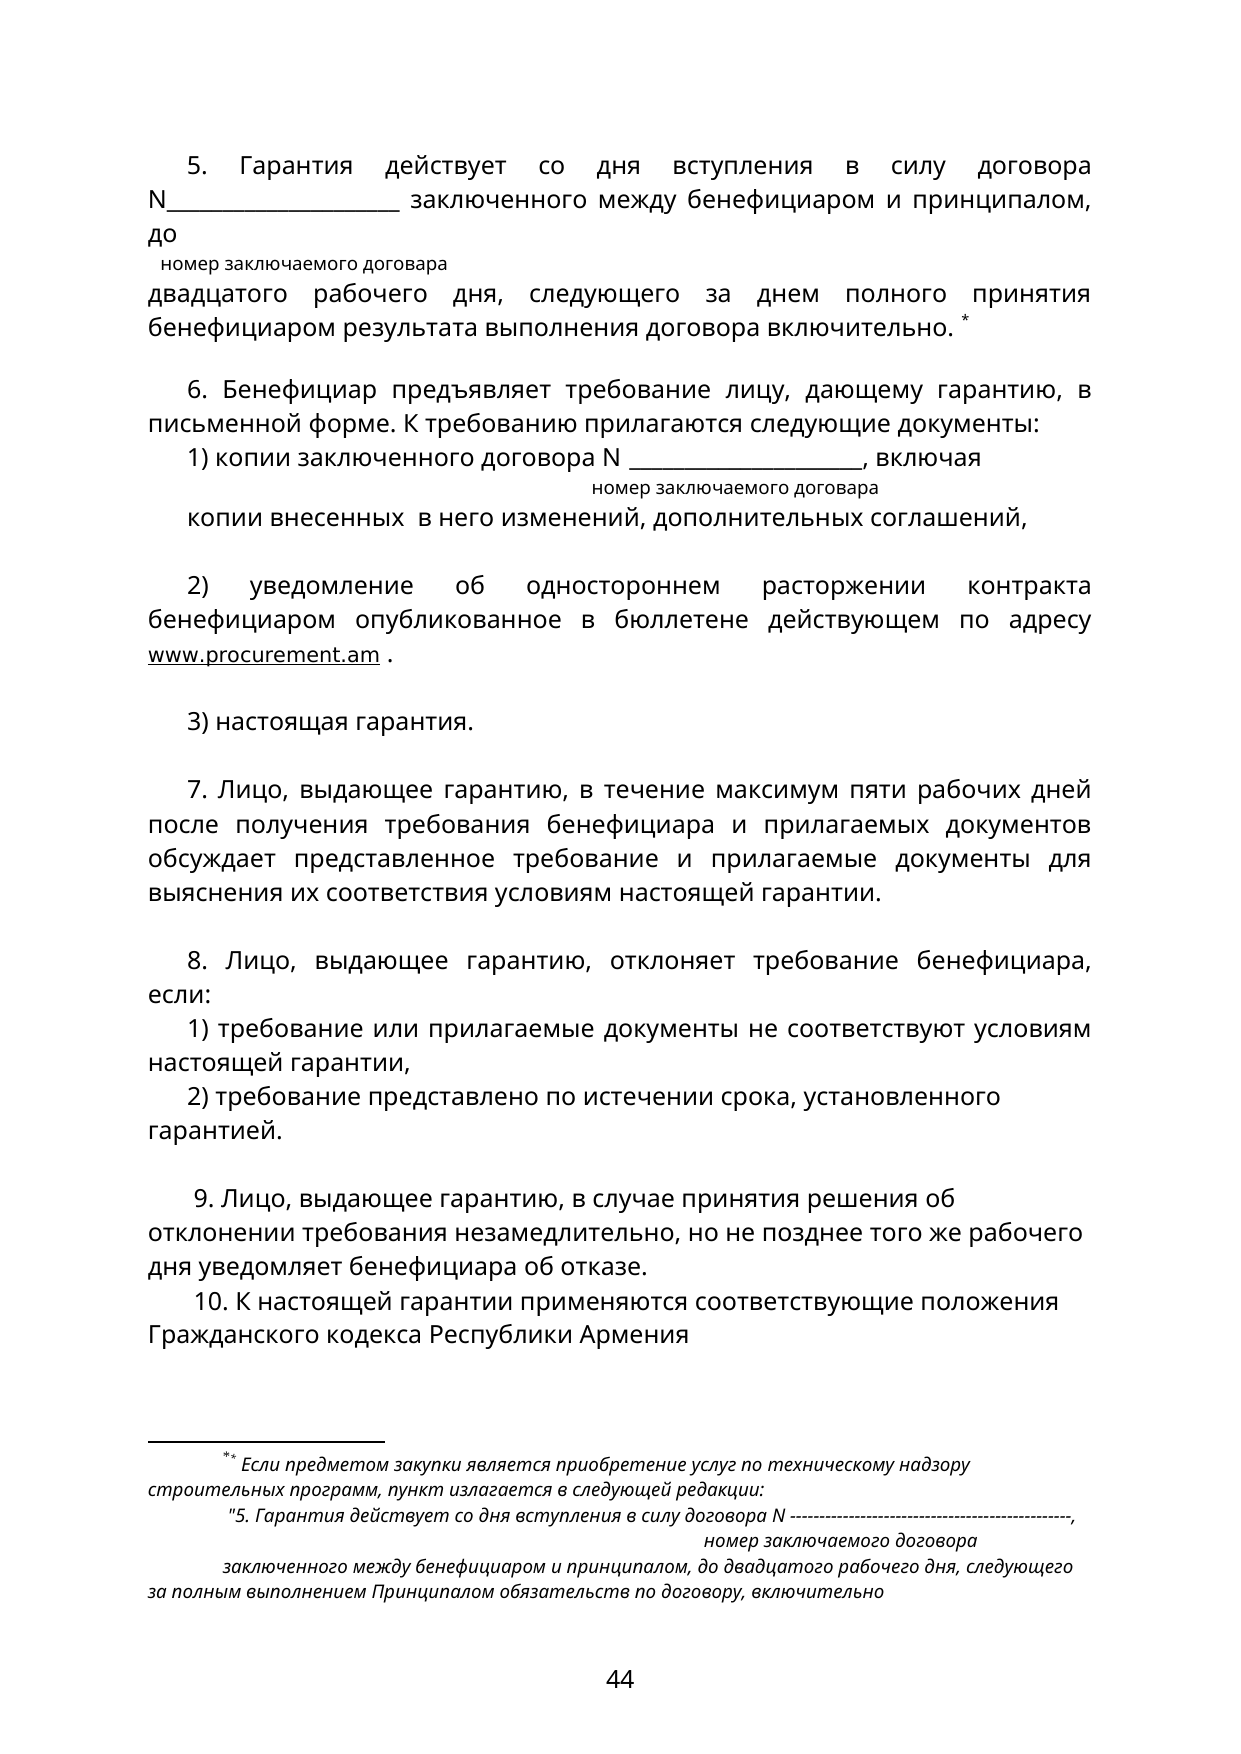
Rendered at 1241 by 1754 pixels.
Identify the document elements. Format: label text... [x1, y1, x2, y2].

text 2) требование представлено по истечении срока, установленного гарантией. [148, 1079, 1092, 1147]
text 5. Гарантия действует со дня вступления в силу договора N_____________________ заключенного между бенефициаром и принципалом, до [148, 148, 1092, 250]
text 6. Бенефициар предъявляет требование лицу, дающему гарантию, в письменной форме. К требованию прилагаются следующие документы: [148, 372, 1092, 440]
text 3) настоящая гарантия. [148, 704, 1092, 738]
text 10. К настоящей гарантии применяются соответствующие положения Гражданского кодекса Республики Армения [148, 1283, 1092, 1351]
text номер заключаемого договара [148, 474, 1092, 500]
text 7. Лицо, выдающее гарантию, в течение максимум пяти рабочих дней после получения требования бенефициара и прилагаемых документов обсуждает представленное требование и прилагаемые документы для выяснения их соответствия условиям настоящей гарантии. [148, 772, 1092, 908]
text номер заключаемого договара [148, 250, 1092, 275]
text 1) требование или прилагаемые документы не соответствуют условиям настоящей гарантии, [148, 1011, 1092, 1079]
text 8. Лицо, выдающее гарантию, отклоняет требование бенефициара, если: [148, 942, 1092, 1011]
text 1) копии заключенного договора N _____________________, включая [148, 440, 1092, 474]
text копии внесенных в него изменений, дополнительных соглашений, [148, 500, 1092, 534]
text 2) уведомление об одностороннем расторжении контракта бенефициаром опубликованное в бюллетене действующем по адресу www.procurement.am . [148, 568, 1092, 670]
text двадцатого рабочего дня, следующего за днем полного принятия бенефициаром результата выполнения договора включительно. * [148, 275, 1092, 343]
text 9. Лицо, выдающее гарантию, в случае принятия решения об отклонении требования незамедлительно, но не позднее того же рабочего дня уведомляет бенефициара об отказе. [148, 1181, 1092, 1283]
